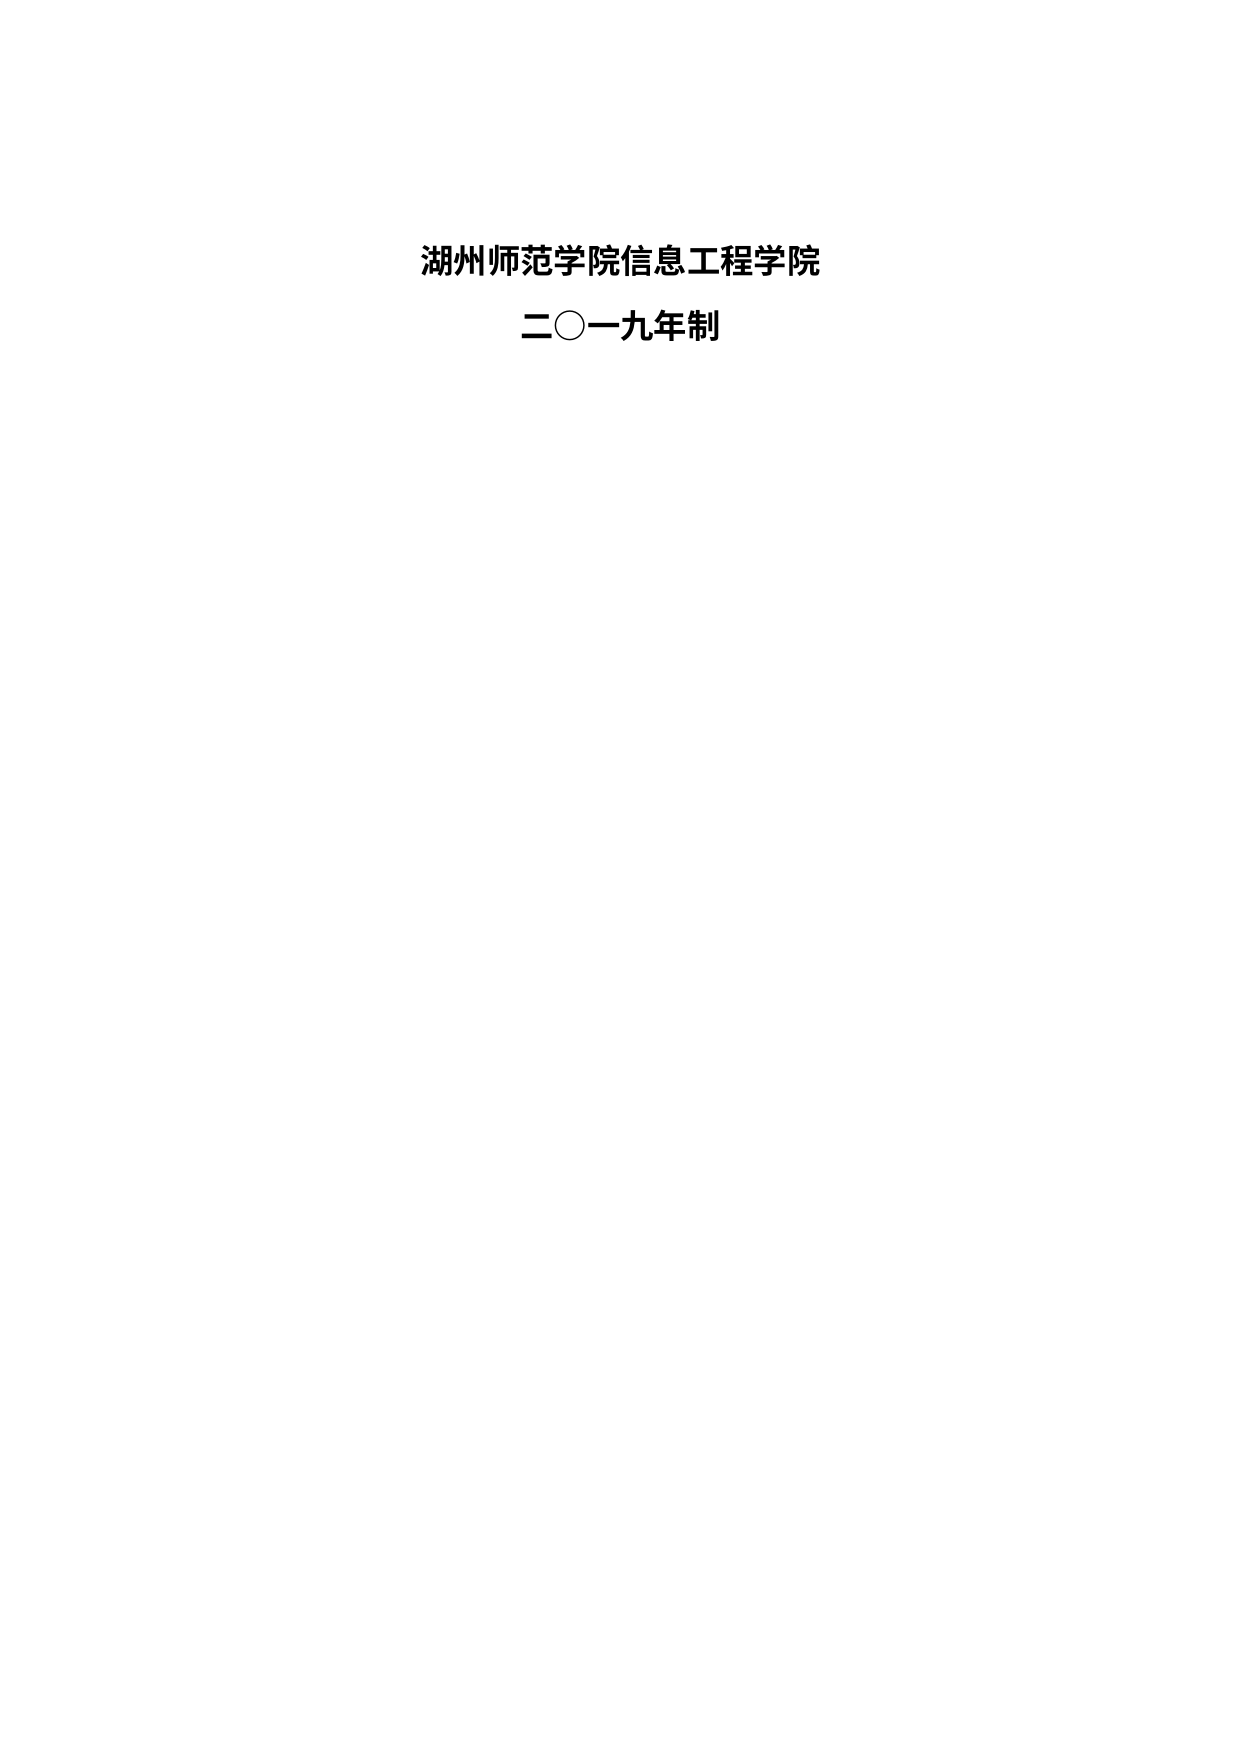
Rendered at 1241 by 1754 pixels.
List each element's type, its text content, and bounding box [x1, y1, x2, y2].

text 二○一九年制 [187, 292, 1053, 357]
text 湖州师范学院信息工程学院 [187, 227, 1053, 292]
